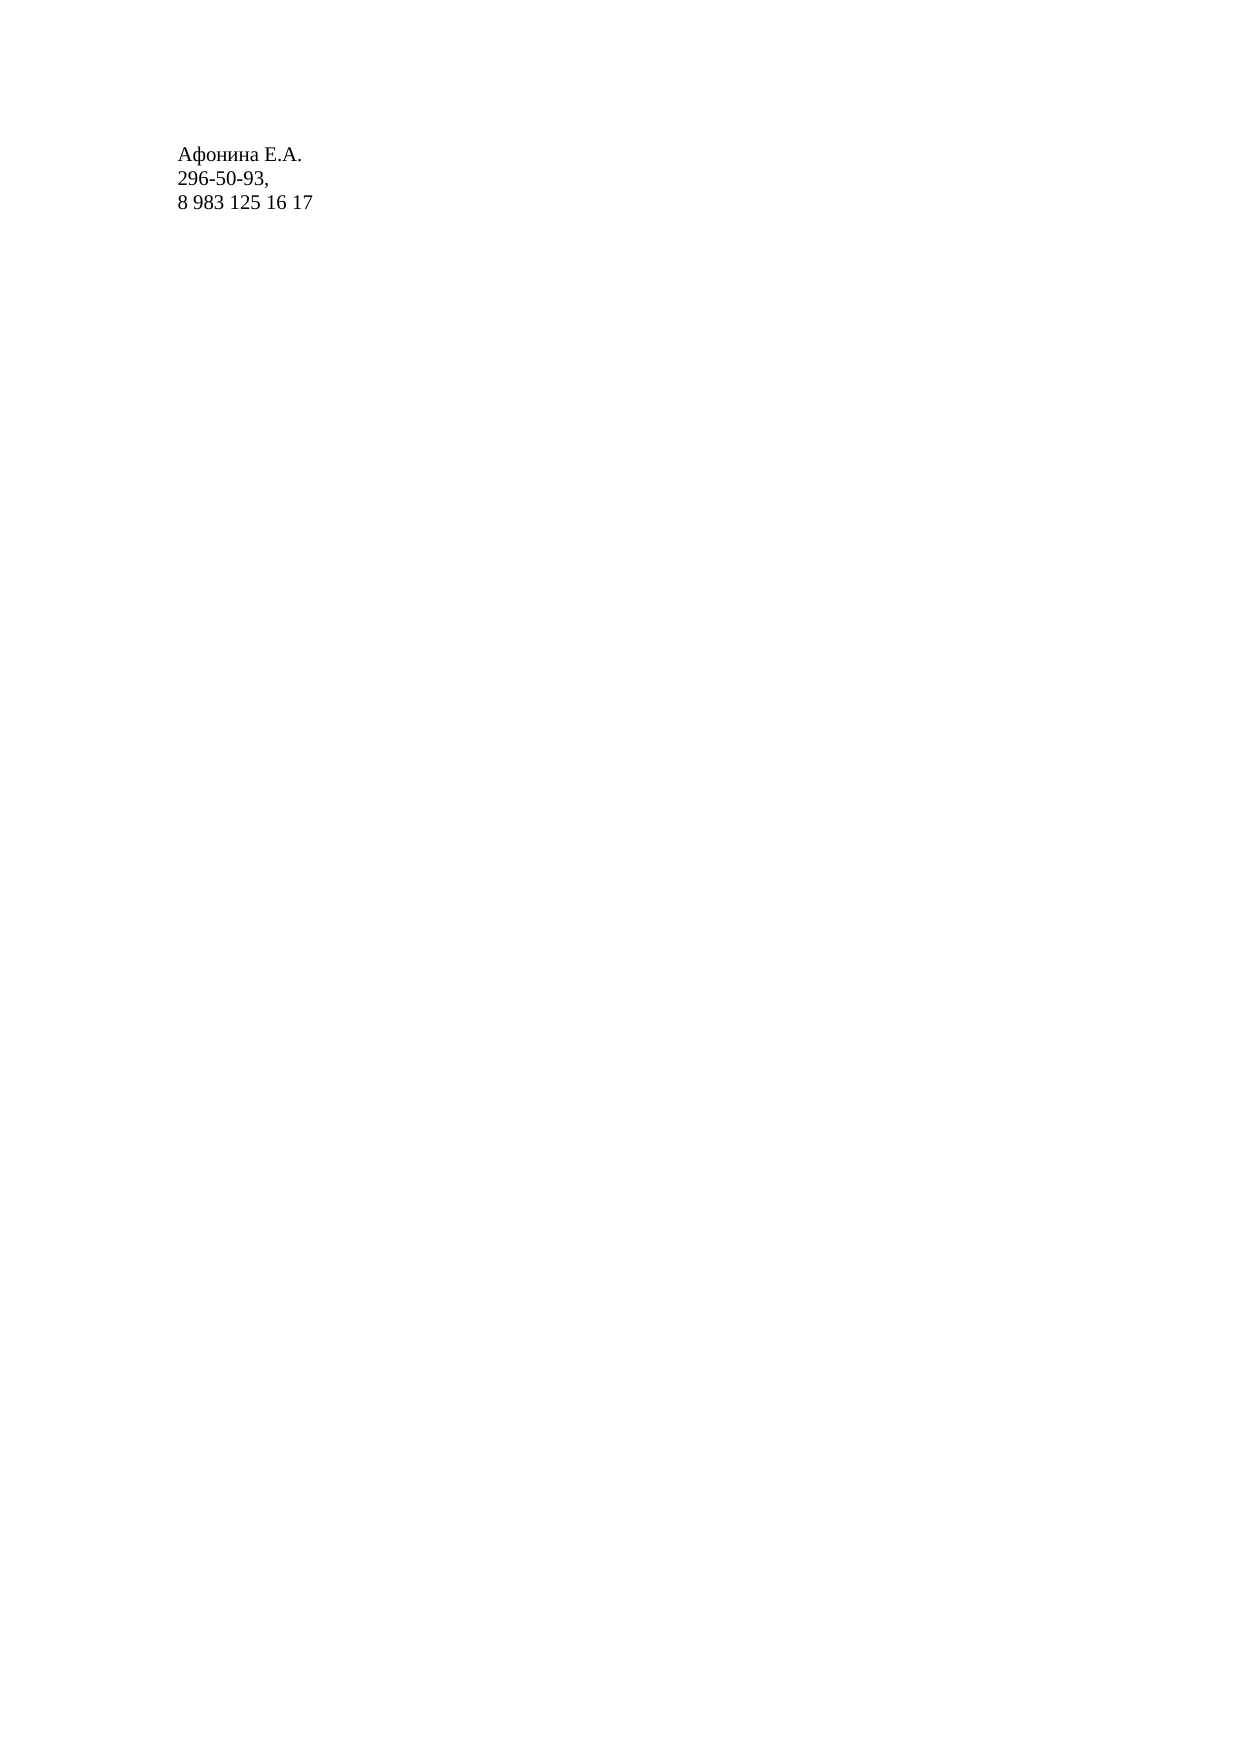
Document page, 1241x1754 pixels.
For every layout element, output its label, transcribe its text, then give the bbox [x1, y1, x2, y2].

list 8 983 125 16 17 [177, 190, 1152, 214]
list Афонина Е.А. [177, 142, 1152, 166]
list 296-50-93, [177, 166, 1152, 190]
